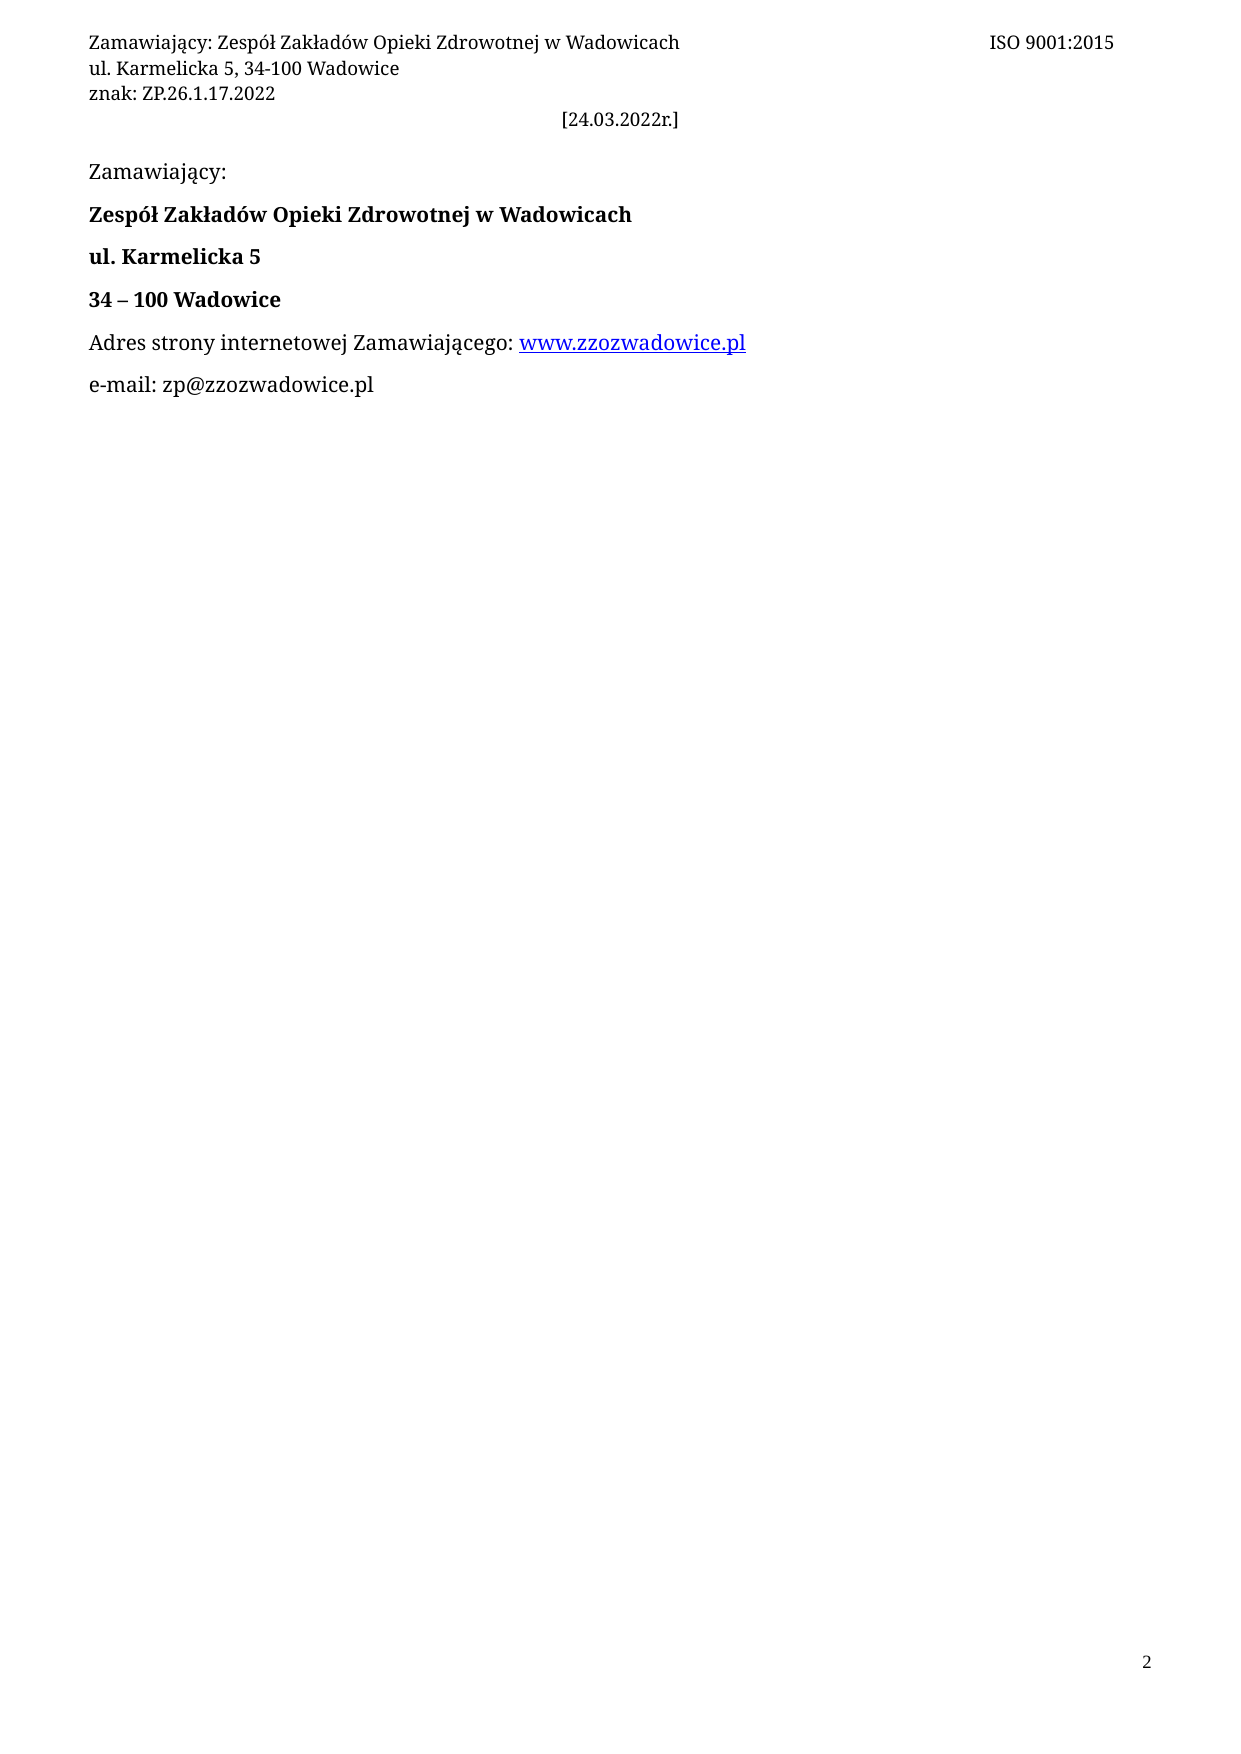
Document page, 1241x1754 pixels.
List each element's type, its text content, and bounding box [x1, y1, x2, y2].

text ul. Karmelicka 5 [89, 242, 1152, 271]
text Adres strony internetowej Zamawiającego: www.zzozwadowice.pl [89, 328, 1152, 356]
text Zespół Zakładów Opieki Zdrowotnej w Wadowicach [89, 200, 1152, 228]
text 34 – 100 Wadowice [89, 285, 1152, 313]
text Zamawiający: [89, 157, 1152, 186]
text e-mail: zp@zzozwadowice.pl [89, 370, 1152, 399]
